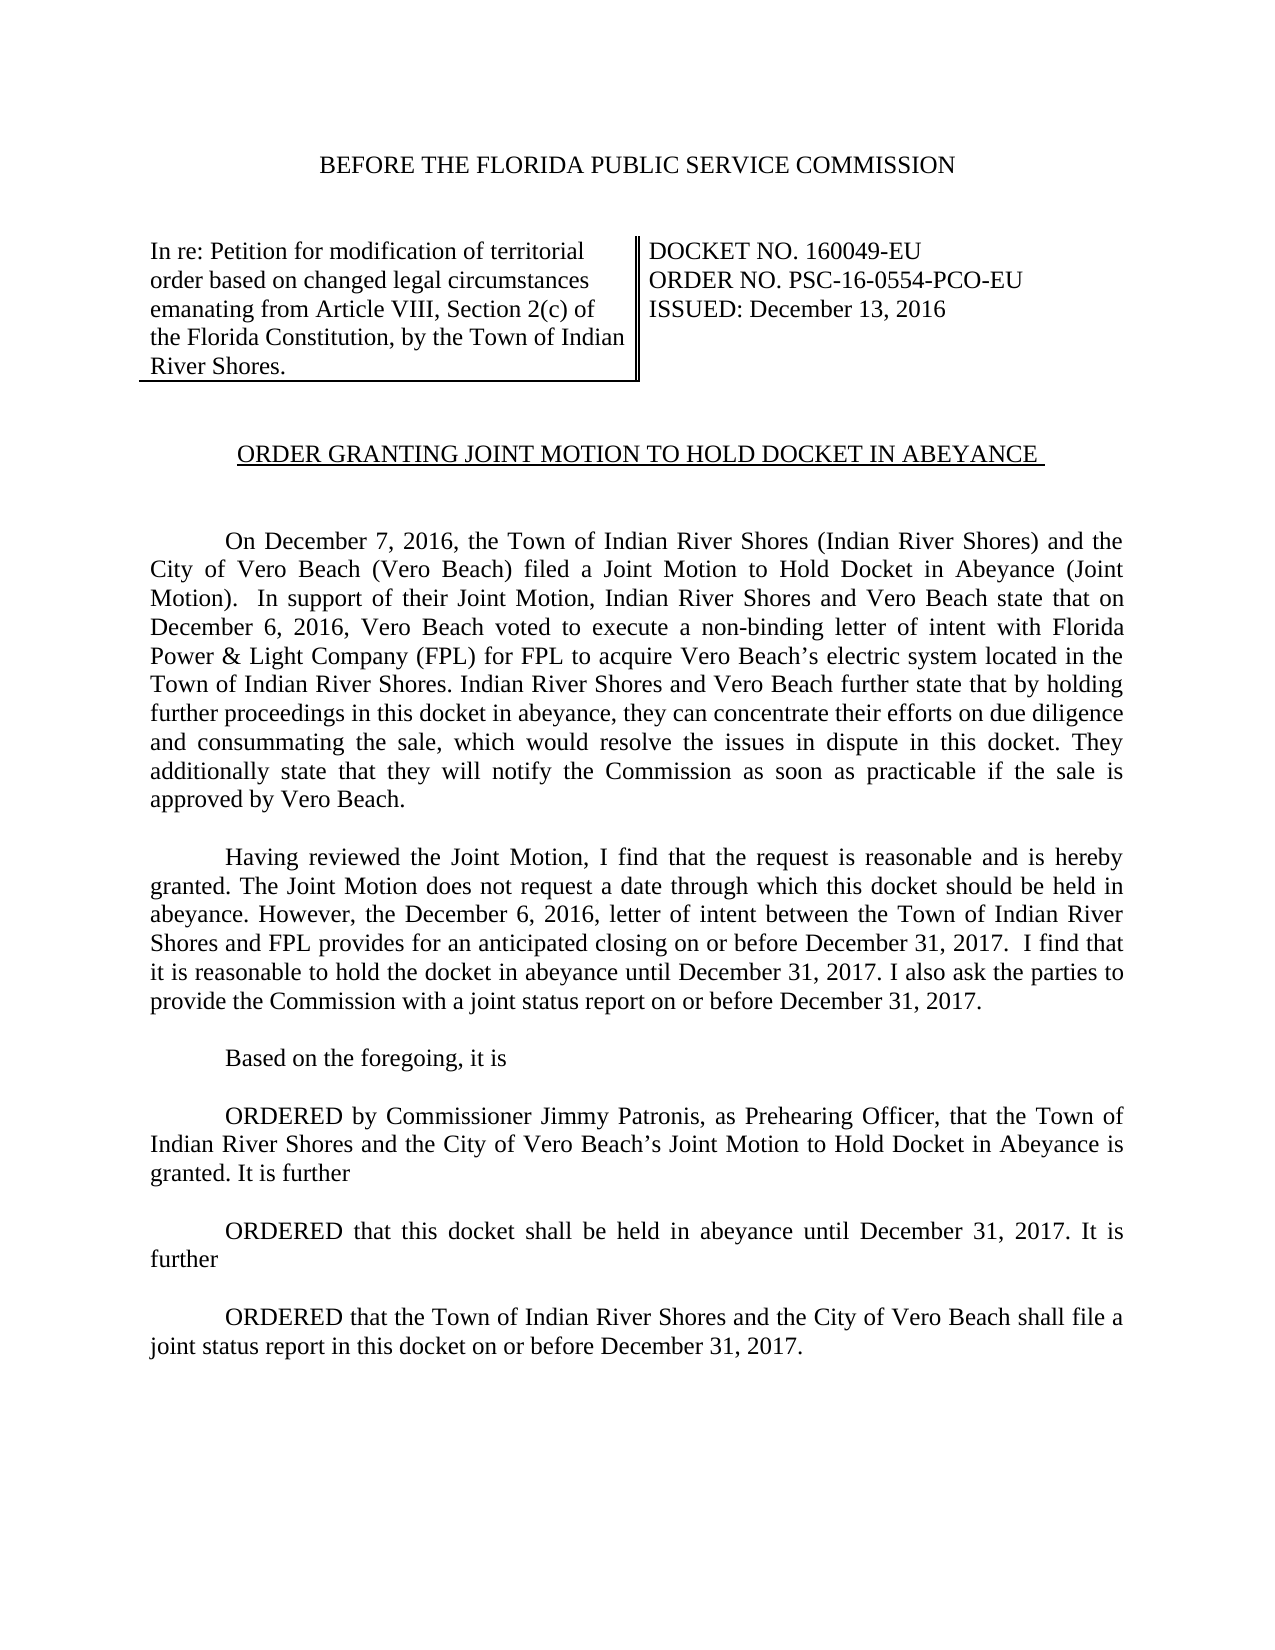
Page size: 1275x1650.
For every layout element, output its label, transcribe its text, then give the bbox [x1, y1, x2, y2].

text Based on the foregoing, it is [150, 1043, 1125, 1072]
subtitle BEFORE THE FLORIDA PUBLIC SERVICE COMMISSION [150, 150, 1125, 179]
text ORDERED that this docket shall be held in abeyance until December 31, 2017. It is further [150, 1216, 1125, 1273]
text ORDER GRANTING JOINT MOTION TO HOLD DOCKET IN ABEYANCE [150, 439, 1125, 468]
text ORDERED by Commissioner Jimmy Patronis, as Prehearing Officer, that the Town of Indian River Shores and the City of Vero Beach’s Joint Motion to Hold Docket in Abeyance is granted. It is further [150, 1101, 1125, 1187]
table_header DOCKET NO. 160049-EU ORDER NO. PSC-16-0554-PCO-EU ISSUED: December 13, 2016 [640, 236, 1136, 380]
text ORDERED that the Town of Indian River Shores and the City of Vero Beach shall file a joint status report in this docket on or before December 31, 2017. [150, 1302, 1125, 1359]
text On December 7, 2016, the Town of Indian River Shores (Indian River Shores) and the City of Vero Beach (Vero Beach) filed a Joint Motion to Hold Docket in Abeyance (Joint Motion). In support of their Joint Motion, Indian River Shores and Vero Beach state that on December 6, 2016, Vero Beach voted to execute a non-binding letter of intent with Florida Power & Light Company (FPL) for FPL to acquire Vero Beach’s electric system located in the Town of Indian River Shores. Indian River Shores and Vero Beach further state that by holding further proceedings in this docket in abeyance, they can concentrate their efforts on due diligence and consummating the sale, which would resolve the issues in dispute in this docket. They additionally state that they will notify the Commission as soon as practicable if the sale is approved by Vero Beach. [150, 526, 1125, 813]
table_header In re: Petition for modification of territorial order based on changed legal circumstances emanating from Article VIII, Section 2(c) of the Florida Constitution, by the Town of Indian River Shores. [139, 236, 635, 380]
text Having reviewed the Joint Motion, I find that the request is reasonable and is hereby granted. The Joint Motion does not request a date through which this docket should be held in abeyance. However, the December 6, 2016, letter of intent between the Town of Indian River Shores and FPL provides for an anticipated closing on or before December 31, 2017. I find that it is reasonable to hold the docket in abeyance until December 31, 2017. I also ask the parties to provide the Commission with a joint status report on or before December 31, 2017. [150, 842, 1125, 1014]
